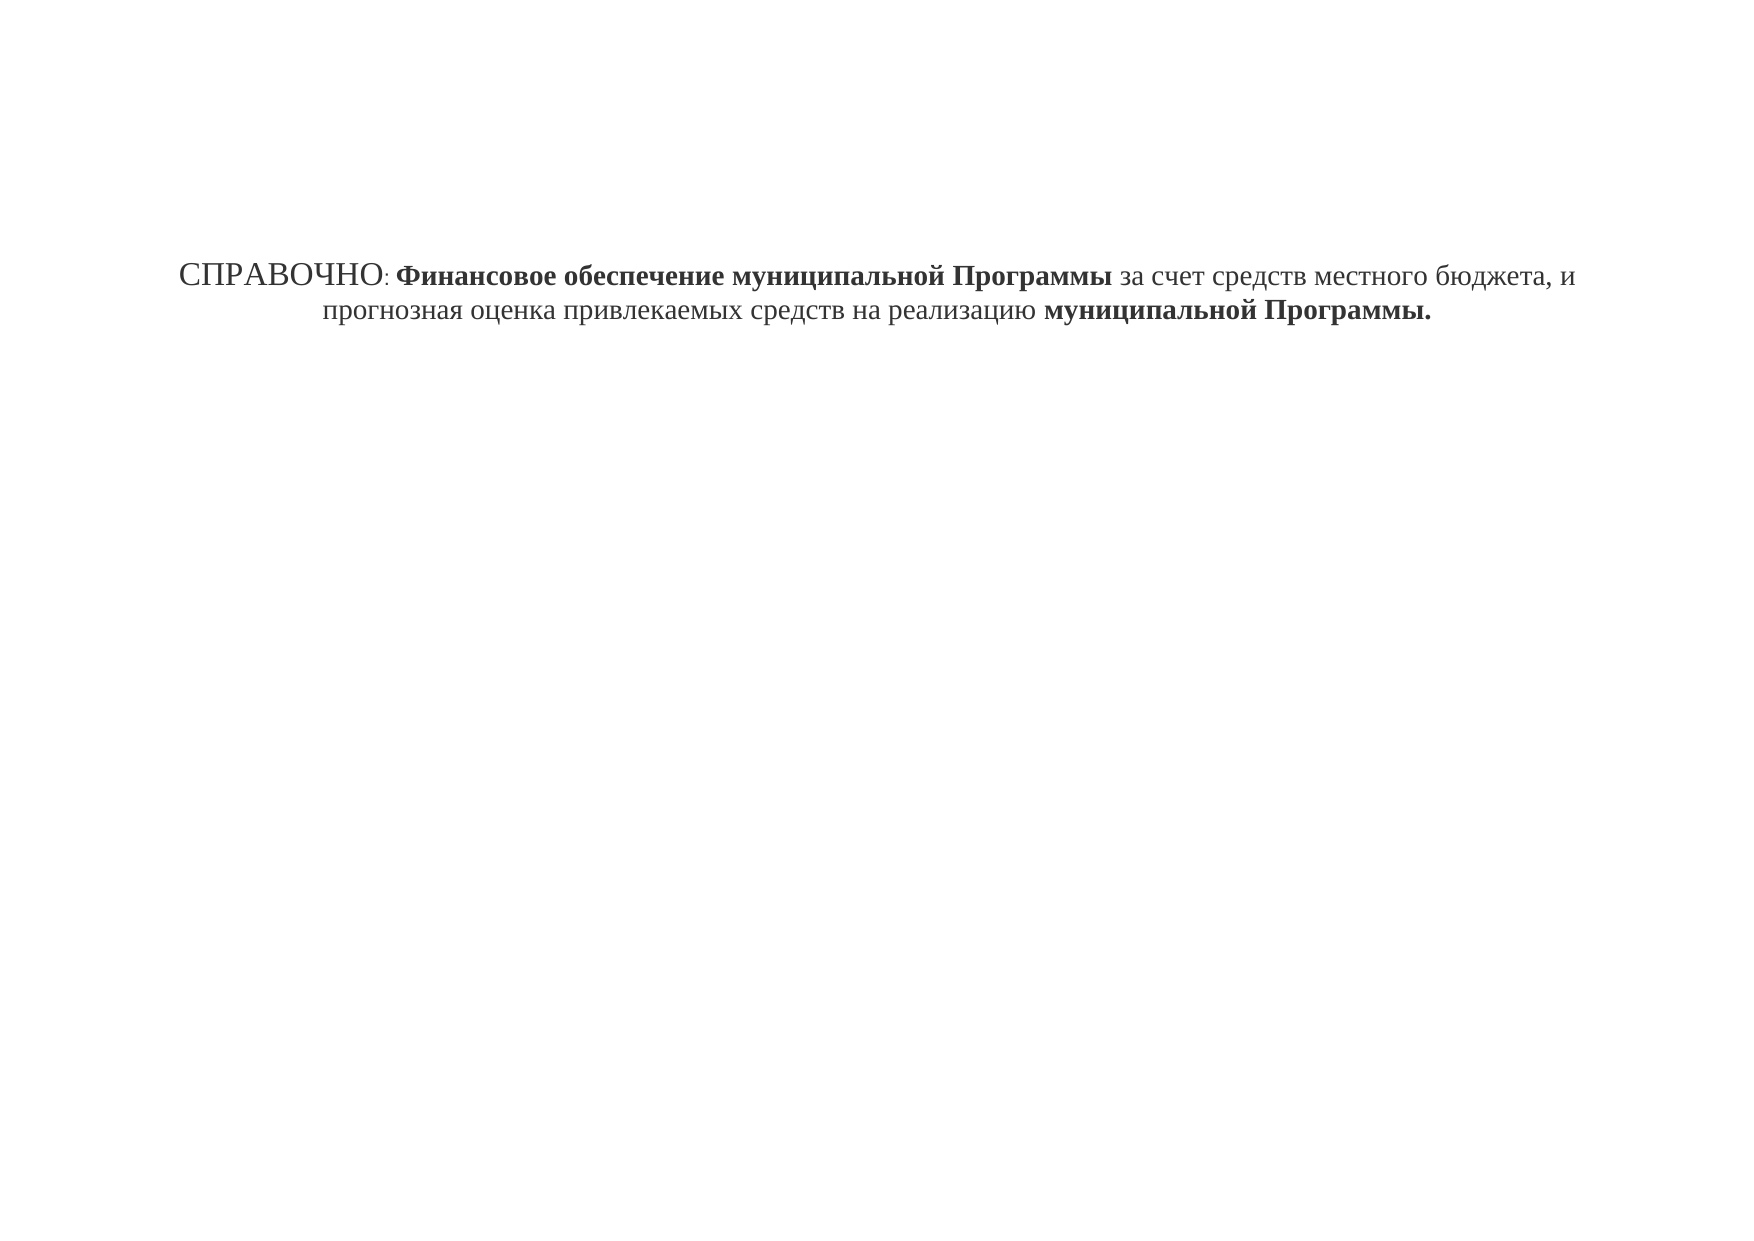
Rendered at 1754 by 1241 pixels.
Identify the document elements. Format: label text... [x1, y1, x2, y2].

text СПРАВОЧНО: Финансовое обеспечение муниципальной Программы за счет средств местного бюджета, и прогнозная оценка привлекаемых средств на реализацию муниципальной Программы. [383, 254, 1636, 326]
text СПРАВОЧНО: Финансовое обеспечение муниципальной Программы за счет средств местного бюджета, и прогнозная оценка привлекаемых средств на реализацию муниципальной Программы. [118, 254, 323, 326]
